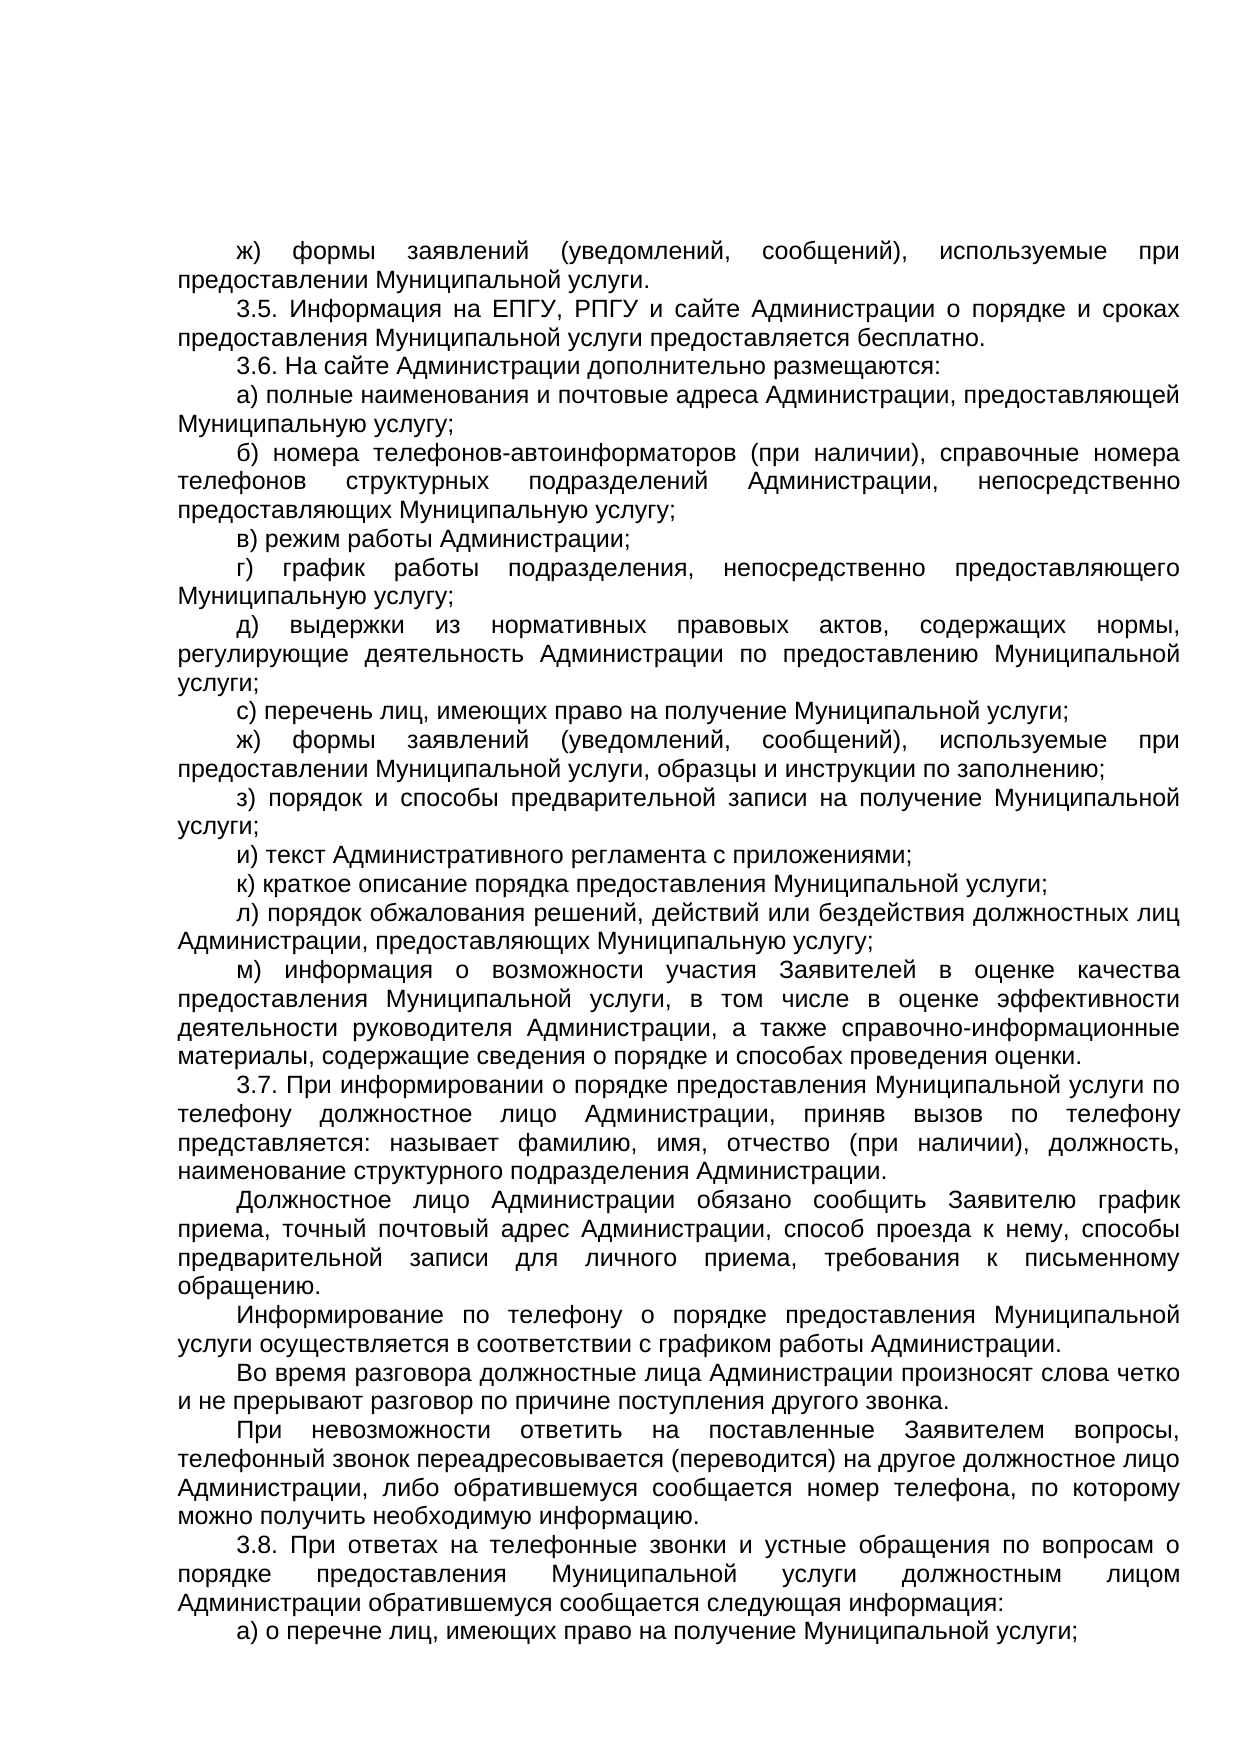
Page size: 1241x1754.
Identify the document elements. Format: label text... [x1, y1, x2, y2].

text а) полные наименования и почтовые адреса Администрации, предоставляющей Муниципальную услугу; [177, 380, 1181, 437]
text Информирование по телефону о порядке предоставления Муниципальной услуги осуществляется в соответствии с графиком работы Администрации. [177, 1300, 1181, 1357]
text 3.8. При ответах на телефонные звонки и устные обращения по вопросам о порядке предоставления Муниципальной услуги должностным лицом Администрации обратившемуся сообщается следующая информация: [177, 1530, 1181, 1616]
text ж) формы заявлений (уведомлений, сообщений), используемые при предоставлении Муниципальной услуги. [177, 236, 1181, 294]
text л) порядок обжалования решений, действий или бездействия должностных лиц Администрации, предоставляющих Муниципальную услугу; [177, 897, 1181, 955]
text 3.5. Информация на ЕПГУ, РПГУ и сайте Администрации о порядке и сроках предоставления Муниципальной услуги предоставляется бесплатно. [177, 294, 1181, 351]
text а) о перечне лиц, имеющих право на получение Муниципальной услуги; [177, 1616, 1181, 1645]
text 3.7. При информировании о порядке предоставления Муниципальной услуги по телефону должностное лицо Администрации, приняв вызов по телефону представляется: называет фамилию, имя, отчество (при наличии), должность, наименование структурного подразделения Администрации. [177, 1070, 1181, 1185]
text и) текст Административного регламента с приложениями; [177, 840, 1181, 869]
text с) перечень лиц, имеющих право на получение Муниципальной услуги; [177, 696, 1181, 725]
text м) информация о возможности участия Заявителей в оценке качества предоставления Муниципальной услуги, в том числе в оценке эффективности деятельности руководителя Администрации, а также справочно-информационные материалы, содержащие сведения о порядке и способах проведения оценки. [177, 955, 1181, 1070]
text г) график работы подразделения, непосредственно предоставляющего Муниципальную услугу; [177, 552, 1181, 610]
text д) выдержки из нормативных правовых актов, содержащих нормы, регулирующие деятельность Администрации по предоставлению Муниципальной услуги; [177, 610, 1181, 696]
text в) режим работы Администрации; [177, 524, 1181, 552]
text 3.6. На сайте Администрации дополнительно размещаются: [177, 351, 1181, 380]
text б) номера телефонов-автоинформаторов (при наличии), справочные номера телефонов структурных подразделений Администрации, непосредственно предоставляющих Муниципальную услугу; [177, 437, 1181, 524]
text ж) формы заявлений (уведомлений, сообщений), используемые при предоставлении Муниципальной услуги, образцы и инструкции по заполнению; [177, 725, 1181, 782]
text При невозможности ответить на поставленные Заявителем вопросы, телефонный звонок переадресовывается (переводится) на другое должностное лицо Администрации, либо обратившемуся сообщается номер телефона, по которому можно получить необходимую информацию. [177, 1415, 1181, 1530]
text Во время разговора должностные лица Администрации произносят слова четко и не прерывают разговор по причине поступления другого звонка. [177, 1357, 1181, 1415]
text Должностное лицо Администрации обязано сообщить Заявителю график приема, точный почтовый адрес Администрации, способ проезда к нему, способы предварительной записи для личного приема, требования к письменному обращению. [177, 1185, 1181, 1300]
text к) краткое описание порядка предоставления Муниципальной услуги; [177, 869, 1181, 897]
text з) порядок и способы предварительной записи на получение Муниципальной услуги; [177, 782, 1181, 840]
